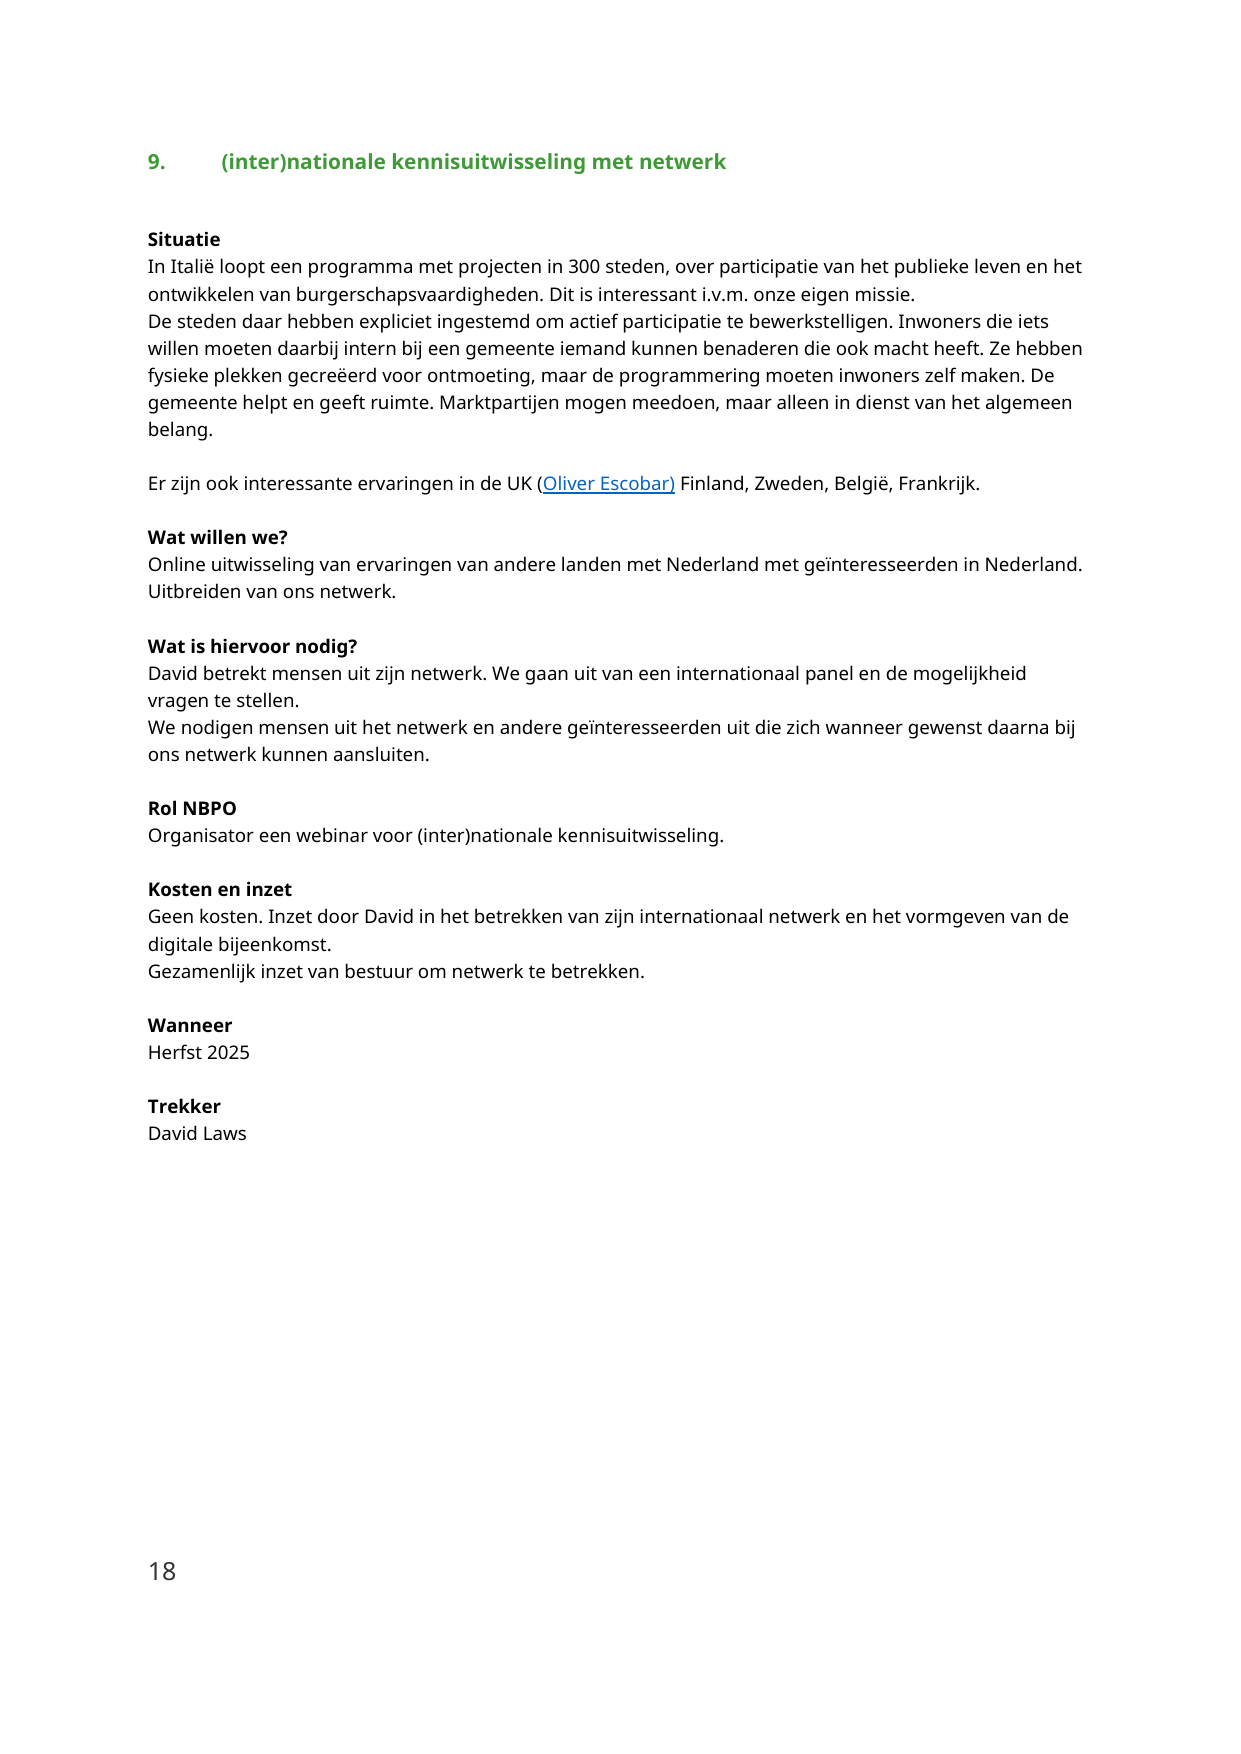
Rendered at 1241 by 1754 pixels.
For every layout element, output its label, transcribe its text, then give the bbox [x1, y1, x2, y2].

text David betrekt mensen uit zijn netwerk. We gaan uit van een internationaal panel en de mogelijkheid vragen te stellen. [148, 658, 1093, 713]
text Rol NBPO [148, 794, 1093, 821]
text Wat is hiervoor nodig? [148, 631, 1093, 658]
text Geen kosten. Inzet door David in het betrekken van zijn internationaal netwerk en het vormgeven van de digitale bijeenkomst. [148, 902, 1093, 956]
text Trekker [148, 1092, 1093, 1119]
text Situatie [148, 225, 1093, 252]
text Wanneer [148, 1011, 1093, 1038]
text We nodigen mensen uit het netwerk en andere geïnteresseerden uit die zich wanneer gewenst daarna bij ons netwerk kunnen aansluiten. [148, 713, 1093, 767]
text In Italië loopt een programma met projecten in 300 steden, over participatie van het publieke leven en het ontwikkelen van burgerschapsvaardigheden. Dit is interessant i.v.m. onze eigen missie. [148, 252, 1093, 306]
text Er zijn ook interessante ervaringen in de UK (Oliver Escobar) Finland, Zweden, België, Frankrijk. [148, 469, 1093, 496]
text Gezamenlijk inzet van bestuur om netwerk te betrekken. [148, 956, 1093, 983]
text 9. (inter)nationale kennisuitwisseling met netwerk [148, 148, 1093, 175]
text Kosten en inzet [148, 875, 1093, 902]
text Uitbreiden van ons netwerk. [148, 577, 1093, 604]
text Herfst 2025 [148, 1038, 1093, 1065]
text David Laws [148, 1119, 1093, 1146]
text Organisator een webinar voor (inter)nationale kennisuitwisseling. [148, 821, 1093, 848]
text Online uitwisseling van ervaringen van andere landen met Nederland met geïnteresseerden in Nederland. [148, 550, 1093, 577]
text Wat willen we? [148, 523, 1093, 550]
text De steden daar hebben expliciet ingestemd om actief participatie te bewerkstelligen. Inwoners die iets willen moeten daarbij intern bij een gemeente iemand kunnen benaderen die ook macht heeft. Ze hebben fysieke plekken gecreëerd voor ontmoeting, maar de programmering moeten inwoners zelf maken. De gemeente helpt en geeft ruimte. Marktpartijen mogen meedoen, maar alleen in dienst van het algemeen belang. [148, 306, 1093, 442]
